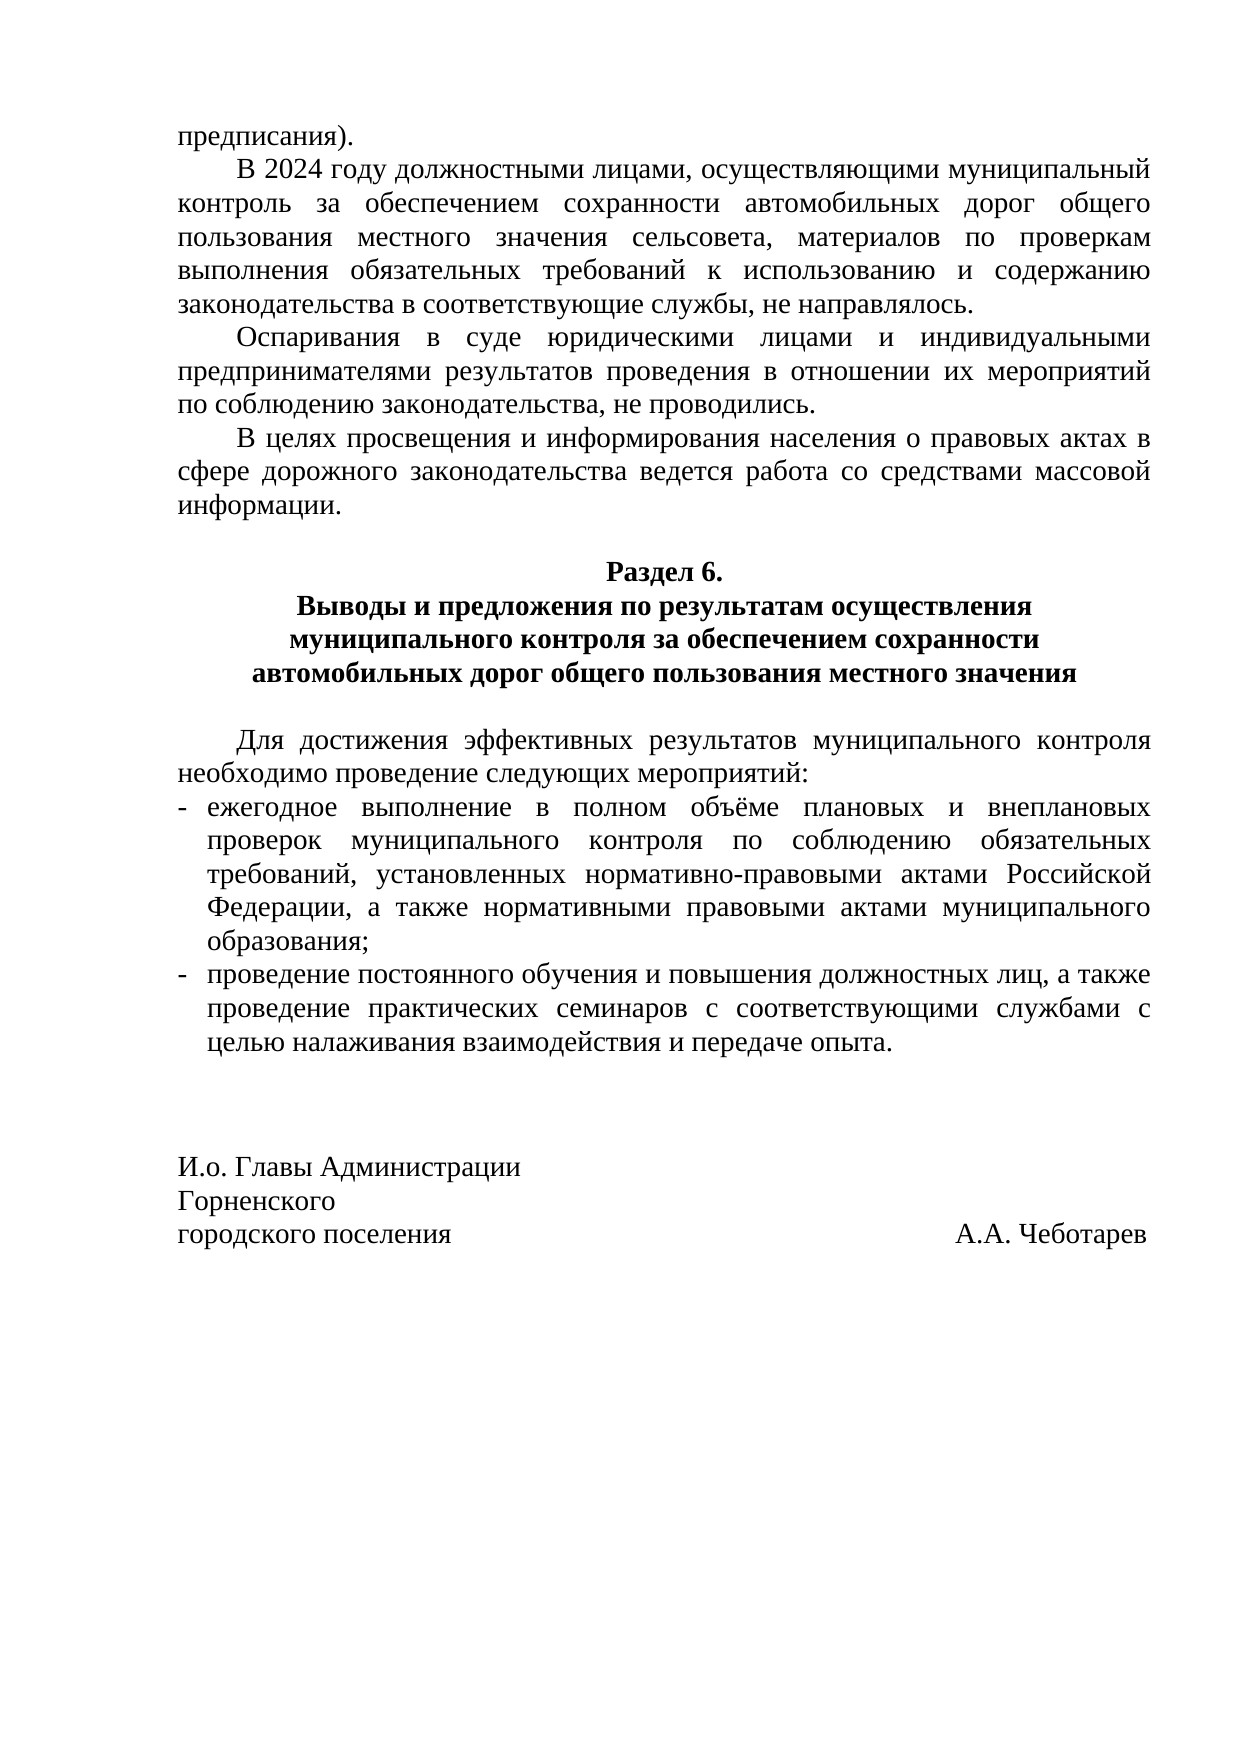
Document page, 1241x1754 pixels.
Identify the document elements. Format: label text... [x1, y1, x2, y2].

text автомобильных дорог общего пользования местного значения [177, 655, 1152, 688]
text Оспаривания в суде юридическими лицами и индивидуальными предпринимателями результатов проведения в отношении их мероприятий по соблюдению законодательства, не проводились. [177, 319, 1152, 420]
text Для достижения эффективных результатов муниципального контроля необходимо проведение следующих мероприятий: [177, 722, 1152, 789]
text Раздел 6. [177, 554, 1152, 588]
text В 2024 году должностными лицами, осуществляющими муниципальный контроль за обеспечением сохранности автомобильных дорог общего пользования местного значения сельсовета, материалов по проверкам выполнения обязательных требований к использованию и содержанию законодательства в соответствующие службы, не направлялось. [177, 152, 1152, 319]
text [177, 118, 1152, 152]
text городского поселения А.А. Чеботарев [177, 1216, 1150, 1250]
text И.о. Главы Администрации [177, 1149, 1150, 1183]
list проведение постоянного обучения и повышения должностных лиц, а также проведение практических семинаров с соответствующими службами с целью налаживания взаимодействия и передаче опыта. [177, 957, 1152, 1057]
text В целях просвещения и информирования населения о правовых актах в сфере дорожного законодательства ведется работа со средствами массовой информации. [177, 420, 1152, 521]
list ежегодное выполнение в полном объёме плановых и внеплановых проверок муниципального контроля по соблюдению обязательных требований, установленных нормативно-правовыми актами Российской Федерации, а также нормативными правовыми актами муниципального образования; [177, 789, 1152, 957]
text Выводы и предложения по результатам осуществления муниципального контроля за обеспечением сохранности [177, 588, 1152, 655]
text Горненского [177, 1183, 1150, 1216]
